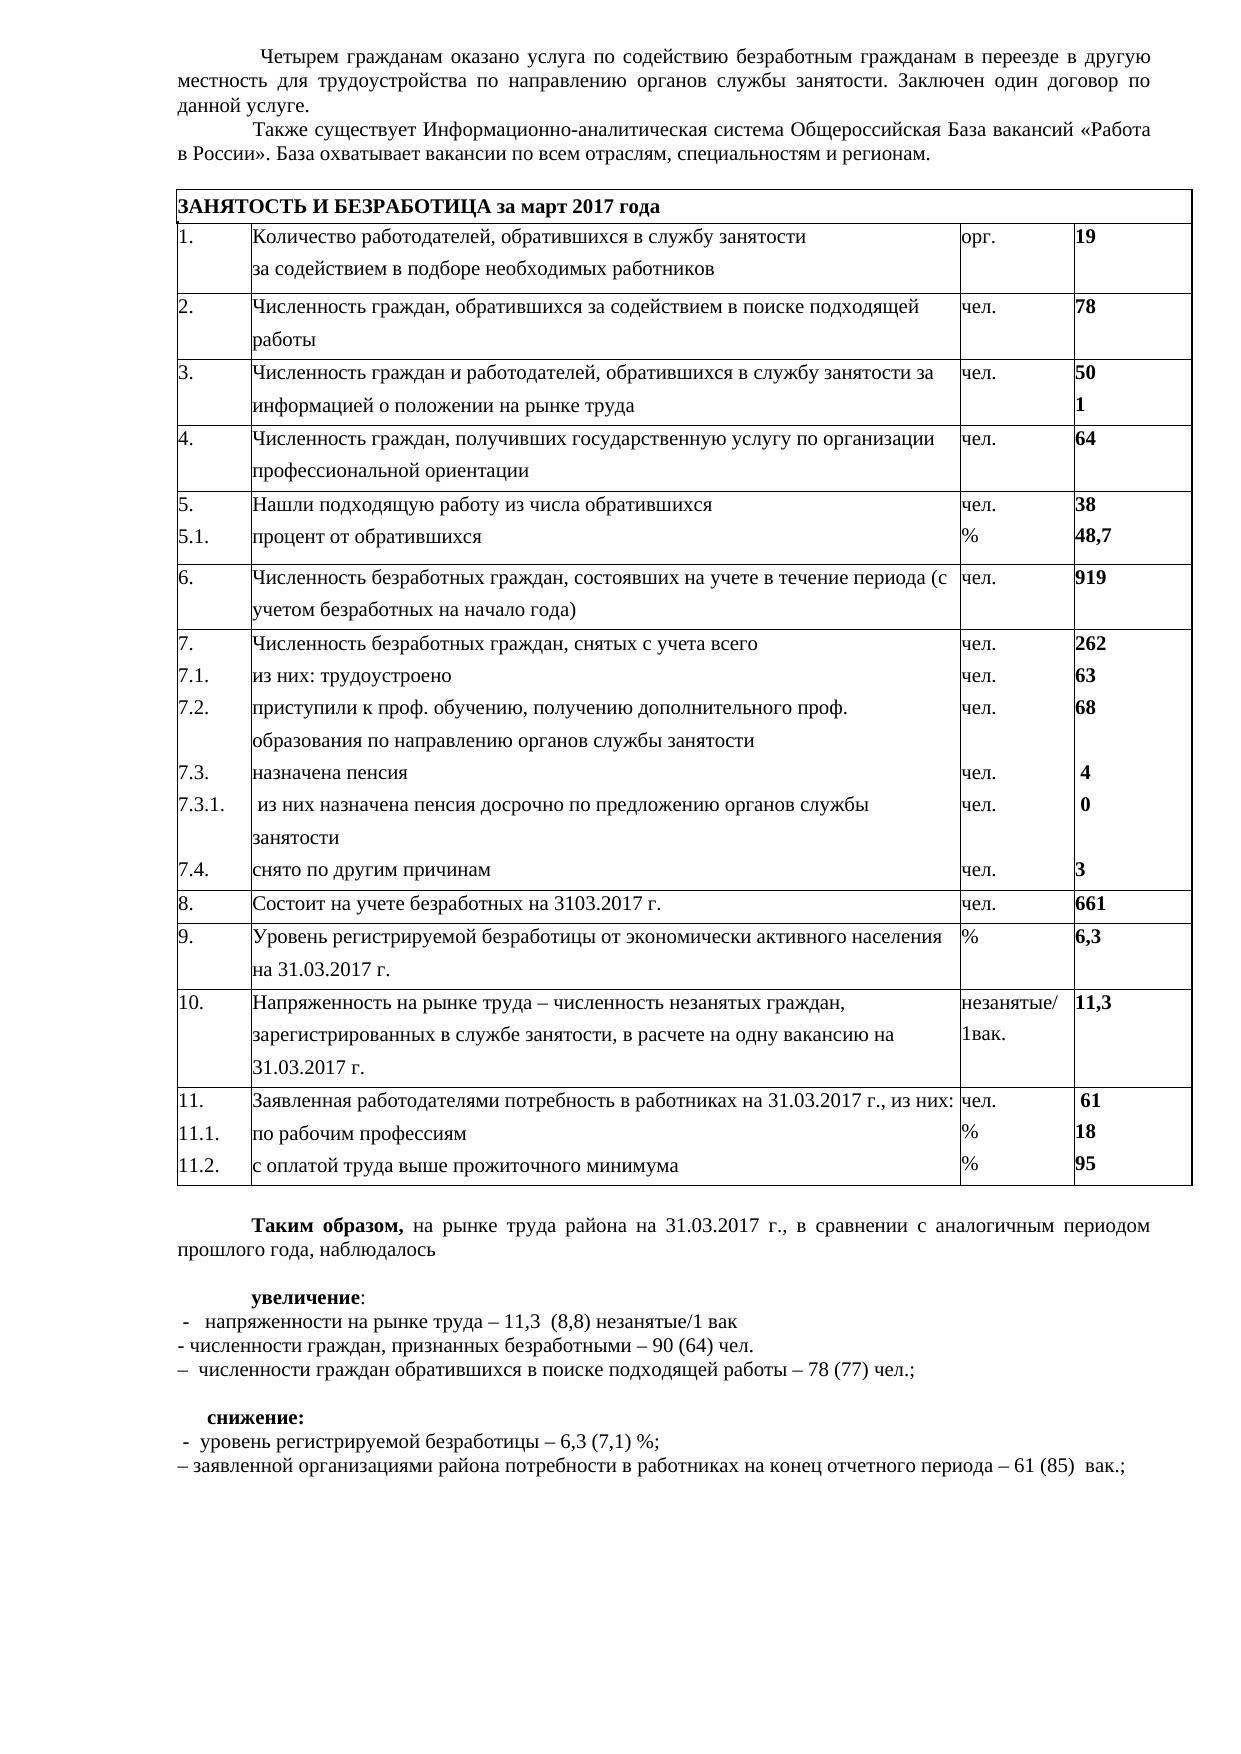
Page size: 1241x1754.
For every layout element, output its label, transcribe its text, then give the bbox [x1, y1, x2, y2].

table_cell 61 18 95 [1075, 1088, 1191, 1185]
table_cell 11. 11.1. 11.2. [178, 1088, 251, 1185]
table_cell 4. [178, 426, 251, 491]
text снижение: [177, 1405, 1152, 1429]
table_cell 3. [178, 360, 251, 425]
text - напряженности на рынке труда – 11,3 (8,8) незанятые/1 вак [177, 1309, 1152, 1333]
table_cell Нашли подходящую работу из числа обратившихся процент от обратившихся [252, 492, 960, 563]
table_cell чел. [961, 426, 1074, 491]
table_cell чел. [961, 294, 1074, 359]
table_cell Численность граждан, получивших государственную услугу по организации профессиональной ориентации [252, 426, 960, 491]
table_cell 64 [1075, 426, 1191, 491]
text увеличение: [177, 1285, 1152, 1309]
table_cell Количество работодателей, обратившихся в службу занятости за содействием в подборе необходимых работников [252, 224, 960, 293]
table_cell чел. % [961, 492, 1074, 563]
table_cell 1. [178, 224, 251, 293]
table_cell Численность граждан, обратившихся за содействием в поиске подходящей работы [252, 294, 960, 359]
table_cell Состоит на учете безработных на 3103.2017 г. [252, 891, 960, 923]
table_cell 9. [178, 924, 251, 989]
table_cell 19 [1075, 224, 1191, 293]
table_cell 50 1 [1075, 360, 1191, 425]
table_cell 6,3 [1075, 924, 1191, 989]
text Четырем гражданам оказано услуга по содействию безработным гражданам в переезде в другую местность для трудоустройства по направлению органов службы занятости. Заключен один договор по данной услуге. [177, 44, 1152, 117]
table_cell незанятые/1вак. [961, 990, 1074, 1087]
table_cell Напряженность на рынке труда – численность незанятых граждан, зарегистрированных в службе занятости, в расчете на одну вакансию на 31.03.2017 г. [252, 990, 960, 1087]
table_cell 10. [178, 990, 251, 1087]
table_cell 78 [1075, 294, 1191, 359]
text – заявленной организациями района потребности в работниках на конец отчетного периода – 61 (85) вак.; [177, 1453, 1152, 1477]
table_cell 919 [1075, 565, 1191, 629]
table_cell % [961, 924, 1074, 989]
table_cell 5. 5.1. [178, 492, 251, 563]
table_cell 7. 7.1. 7.2. 7.3. 7.3.1. 7.4. [178, 630, 251, 889]
table_cell 8. [178, 891, 251, 923]
table_cell 6. [178, 565, 251, 629]
table_cell чел. [961, 565, 1074, 629]
text Таким образом, на рынке труда района на 31.03.2017 г., в сравнении с аналогичным периодом прошлого года, наблюдалось [177, 1213, 1152, 1261]
table_cell чел. [961, 891, 1074, 923]
table_cell чел. [961, 360, 1074, 425]
table_cell Численность безработных граждан, состоявших на учете в течение периода (с учетом безработных на начало года) [252, 565, 960, 629]
table_cell чел. чел. чел. чел. чел. чел. [961, 630, 1074, 889]
table_cell 2. [178, 294, 251, 359]
table_cell Численность безработных граждан, снятых с учета всего из них: трудоустроено приступили к проф. обучению, получению дополнительного проф. образования по направлению органов службы занятости назначена пенсия из них назначена пенсия досрочно по предложению органов службы занятости снято по другим причинам [252, 630, 960, 889]
table_cell 11,3 [1075, 990, 1191, 1087]
table_cell 661 [1075, 891, 1191, 923]
table_cell Уровень регистрируемой безработицы от экономически активного населения на 31.03.2017 г. [252, 924, 960, 989]
table_cell 262 63 68 4 0 3 [1075, 630, 1191, 889]
table_cell 38 48,7 [1075, 492, 1191, 563]
text Также существует Информационно-аналитическая система Общероссийская База вакансий «Работа в России». База охватывает вакансии по всем отраслям, специальностям и регионам. [177, 117, 1152, 165]
text - уровень регистрируемой безработицы – 6,3 (7,1) %; [177, 1429, 1152, 1453]
table_cell Численность граждан и работодателей, обратившихся в службу занятости за информацией о положении на рынке труда [252, 360, 960, 425]
text - численности граждан, признанных безработными – 90 (64) чел. [177, 1333, 1152, 1357]
text – численности граждан обратившихся в поиске подходящей работы – 78 (77) чел.; [177, 1357, 1152, 1381]
table_header ЗАНЯТОСТЬ И БЕЗРАБОТИЦА за март 2017 года [177, 190, 1191, 222]
table_cell орг. [961, 224, 1074, 293]
table_cell Заявленная работодателями потребность в работниках на 31.03.2017 г., из них: по рабочим профессиям с оплатой труда выше прожиточного минимума [252, 1088, 960, 1185]
table_cell чел. % % [961, 1088, 1074, 1185]
